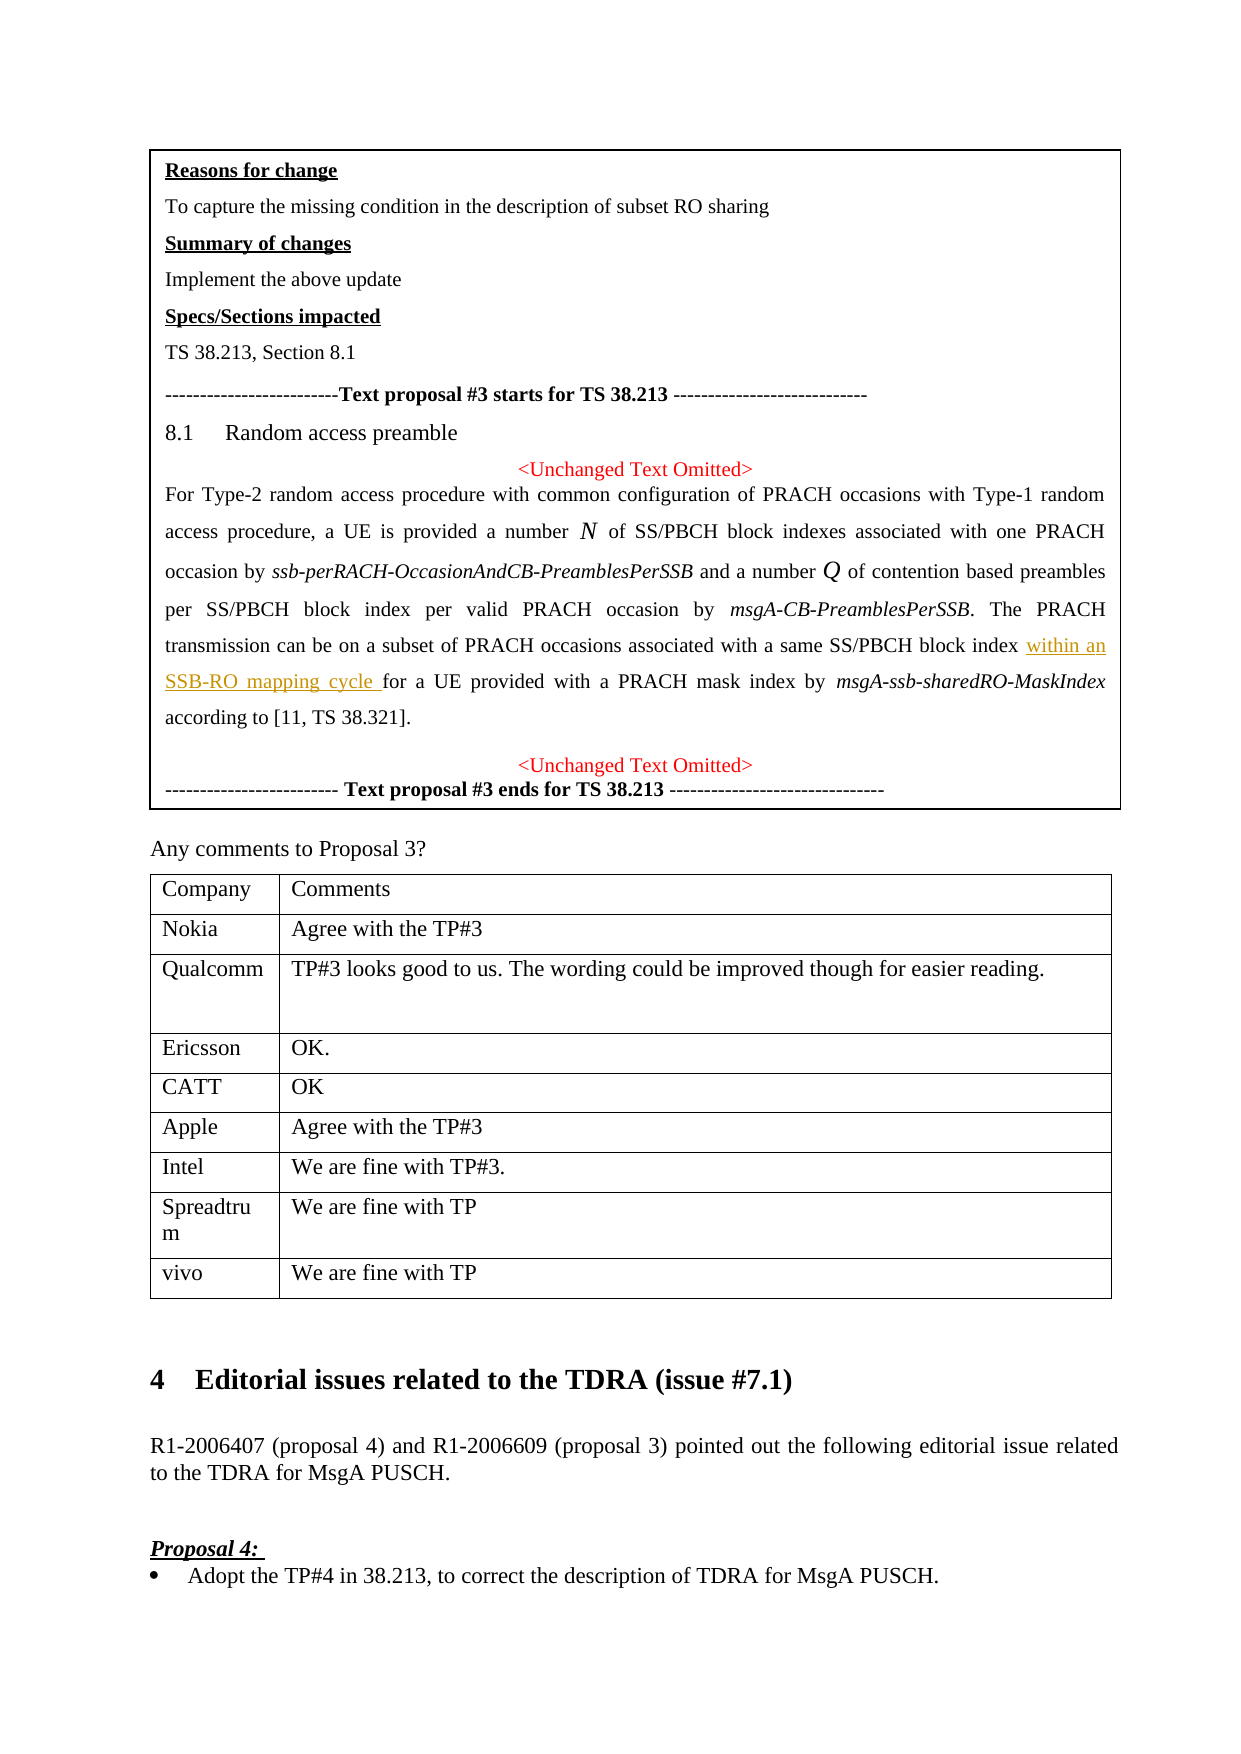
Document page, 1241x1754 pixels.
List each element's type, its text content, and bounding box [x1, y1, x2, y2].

table_header Company [151, 875, 279, 914]
table_cell OK. [280, 1034, 1111, 1072]
subtitle Editorial issues related to the TDRA (issue #7.1) [150, 1362, 1120, 1396]
table_cell Qualcomm [151, 955, 279, 1032]
table_cell We are fine with TP [280, 1259, 1111, 1298]
table_header Comments [280, 875, 1111, 914]
table_cell Spreadtrum [151, 1193, 279, 1258]
table_cell We are fine with TP [280, 1193, 1111, 1258]
list Adopt the TP#4 in 38.213, to correct the description of TDRA for MsgA PUSCH. [150, 1562, 1120, 1588]
text R1-2006407 (proposal 4) and R1-2006609 (proposal 3) pointed out the following editorial issue related to the TDRA for MsgA PUSCH. [150, 1432, 1120, 1485]
table_cell Intel [151, 1153, 279, 1192]
table_cell TP#3 looks good to us. The wording could be improved though for easier reading. [280, 955, 1111, 1032]
table_cell Agree with the TP#3 [280, 915, 1111, 954]
table_cell We are fine with TP#3. [280, 1153, 1111, 1192]
table_cell vivo [151, 1259, 279, 1298]
table_cell Nokia [151, 915, 279, 954]
table_cell Agree with the TP#3 [280, 1113, 1111, 1152]
text Proposal 4: [150, 1535, 1120, 1562]
table_cell OK [280, 1074, 1111, 1112]
table_cell CATT [151, 1074, 279, 1112]
text Any comments to Proposal 3? [150, 835, 1120, 861]
table_cell Apple [151, 1113, 279, 1152]
table_cell Ericsson [151, 1034, 279, 1072]
